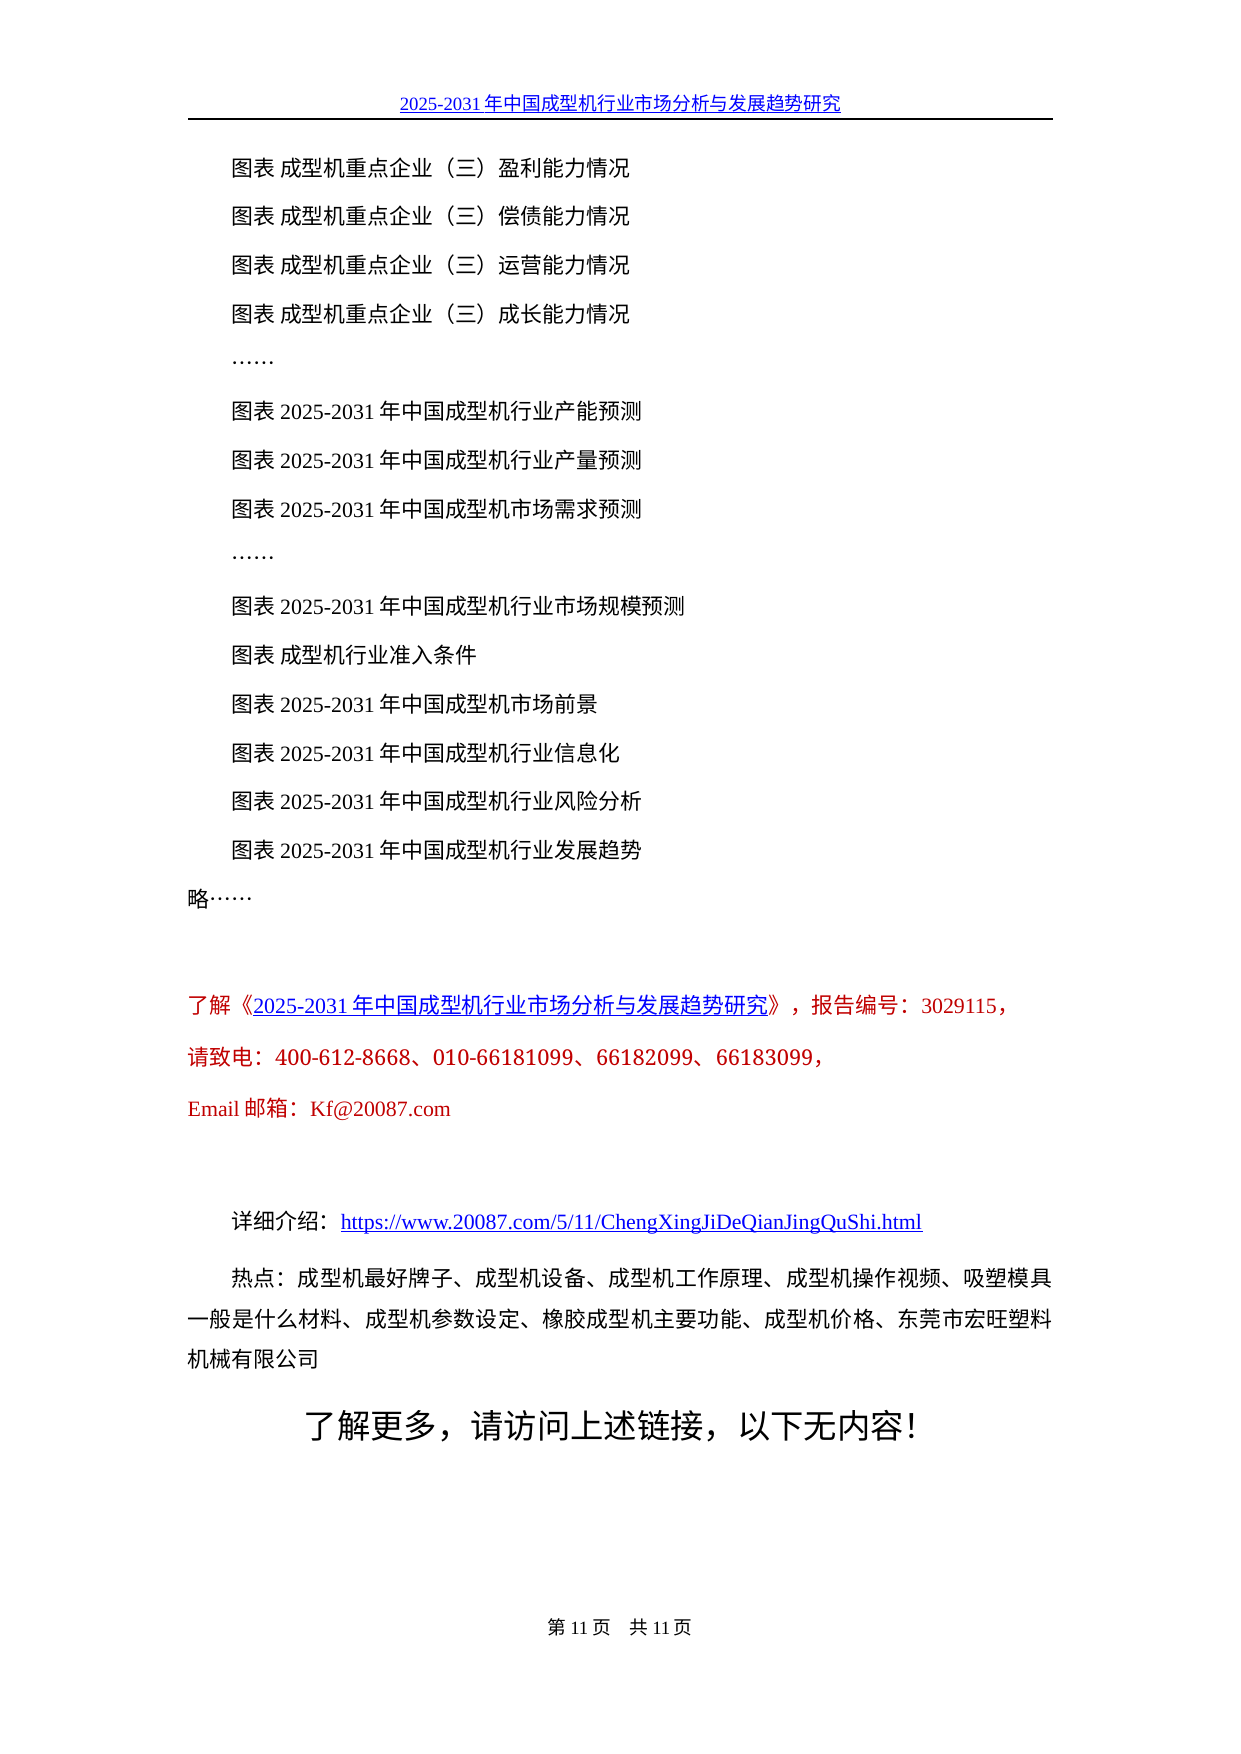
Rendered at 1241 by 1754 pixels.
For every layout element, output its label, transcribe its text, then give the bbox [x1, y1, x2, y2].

text 了解《2025-2031年中国成型机行业市场分析与发展趋势研究》，报告编号：3029115， [187, 988, 1053, 1020]
text 详细介绍：https://www.20087.com/5/11/ChengXingJiDeQianJingQuShi.html [187, 1204, 1053, 1236]
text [187, 150, 1053, 914]
text 请致电：400-612-8668、010-66181099、66182099、66183099， [187, 1039, 1053, 1072]
text 热点：成型机最好牌子、成型机设备、成型机工作原理、成型机操作视频、吸塑模具一般是什么材料、成型机参数设定、橡胶成型机主要功能、成型机价格、东莞市宏旺塑料机械有限公司 [187, 1261, 1053, 1374]
text Email邮箱：Kf@20087.com [187, 1091, 1053, 1123]
title 了解更多，请访问上述链接，以下无内容！ [187, 1392, 1053, 1457]
